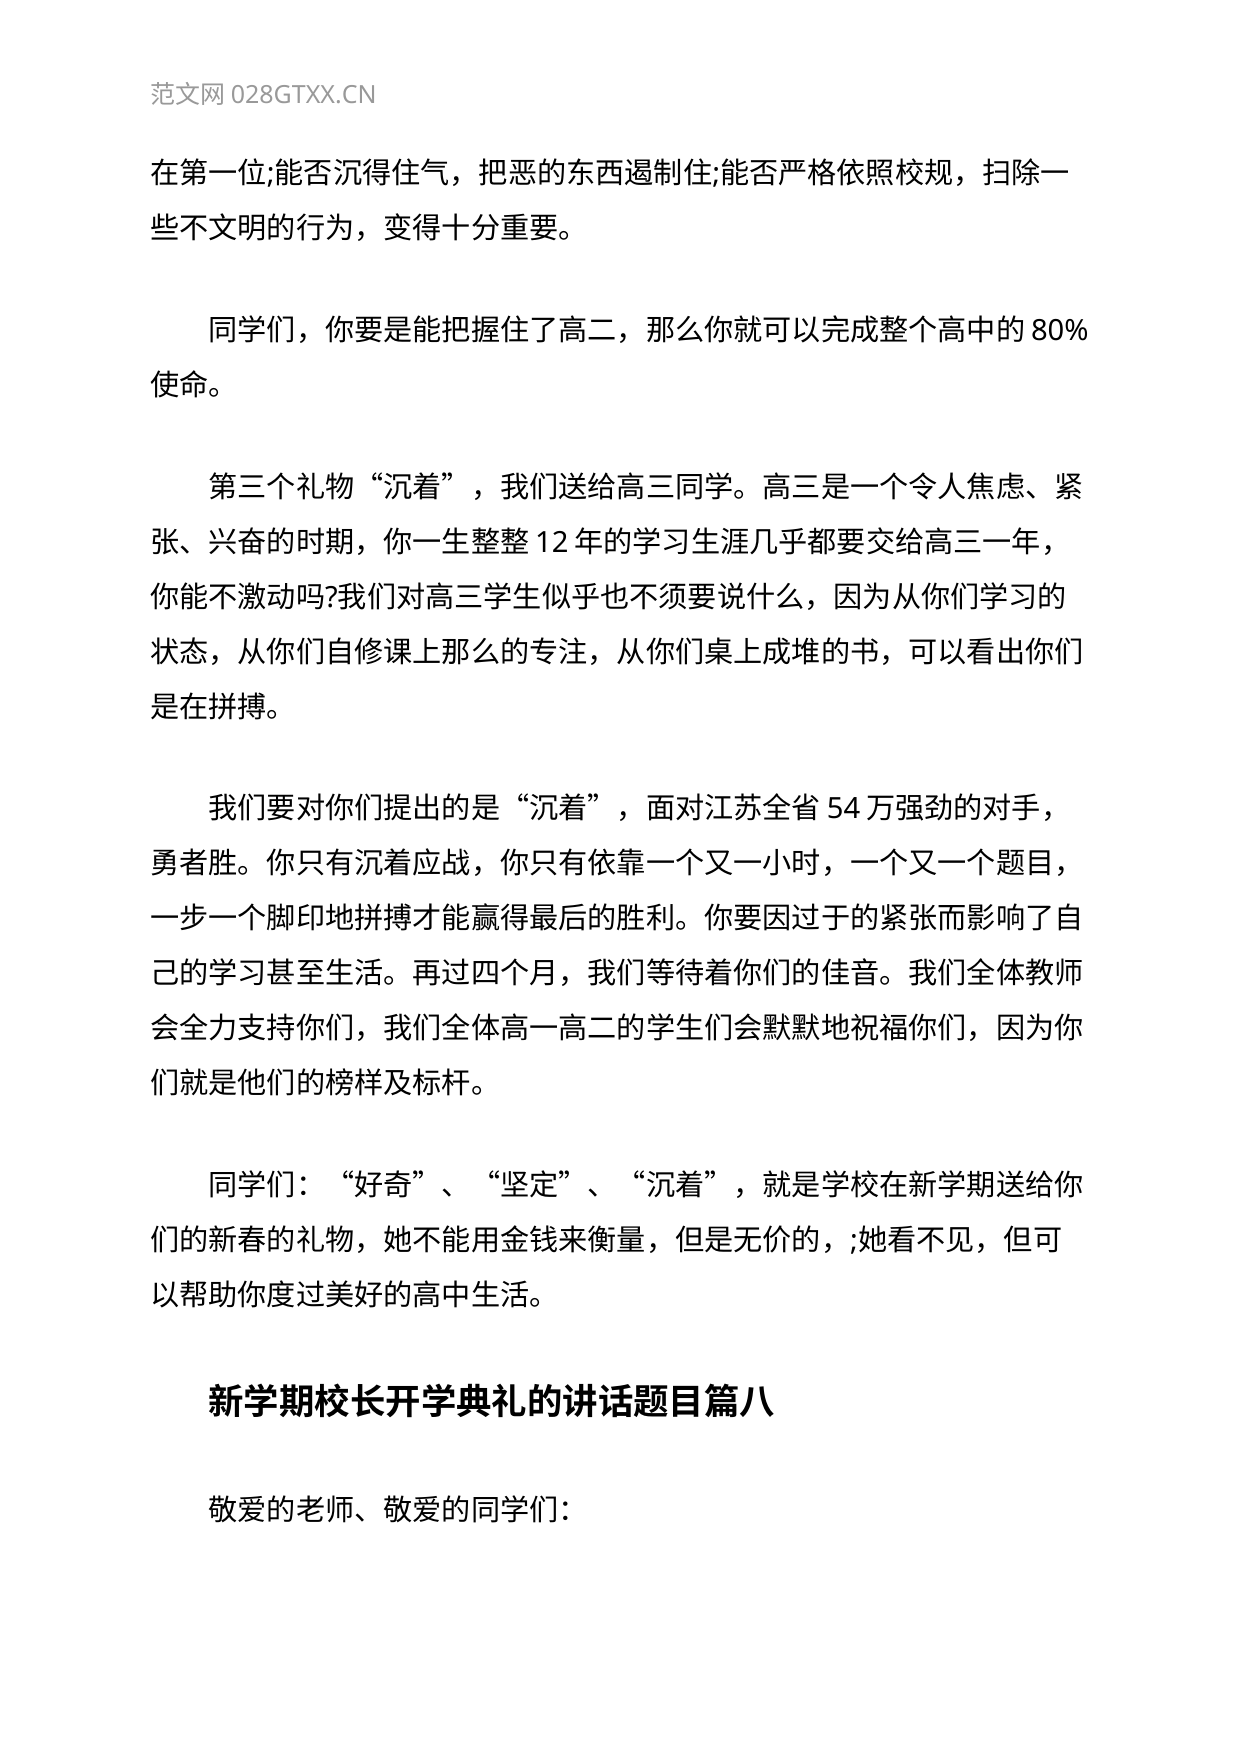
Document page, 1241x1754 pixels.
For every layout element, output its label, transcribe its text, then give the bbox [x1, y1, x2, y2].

text 我们要对你们提出的是“沉着”，面对江苏全省54万强劲的对手，勇者胜。你只有沉着应战，你只有依靠一个又一小时，一个又一个题目，一步一个脚印地拼搏才能赢得最后的胜利。你要因过于的紧张而影响了自己的学习甚至生活。再过四个月，我们等待着你们的佳音。我们全体教师会全力支持你们，我们全体高一高二的学生们会默默地祝福你们，因为你们就是他们的榜样及标杆。 [150, 785, 1090, 1102]
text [150, 150, 1090, 247]
text 同学们，你要是能把握住了高二，那么你就可以完成整个高中的80%使命。 [150, 307, 1090, 404]
text 第三个礼物“沉着”，我们送给高三同学。高三是一个令人焦虑、紧张、兴奋的时期，你一生整整12年的学习生涯几乎都要交给高三一年，你能不激动吗?我们对高三学生似乎也不须要说什么，因为从你们学习的状态，从你们自修课上那么的专注，从你们桌上成堆的书，可以看出你们是在拼搏。 [150, 463, 1090, 726]
text 敬爱的老师、敬爱的同学们： [150, 1487, 1090, 1529]
text 新学期校长开学典礼的讲话题目篇八 [150, 1373, 1090, 1424]
text 同学们：“好奇”、“坚定”、“沉着”，就是学校在新学期送给你们的新春的礼物，她不能用金钱来衡量，但是无价的，;她看不见，但可以帮助你度过美好的高中生活。 [150, 1161, 1090, 1314]
